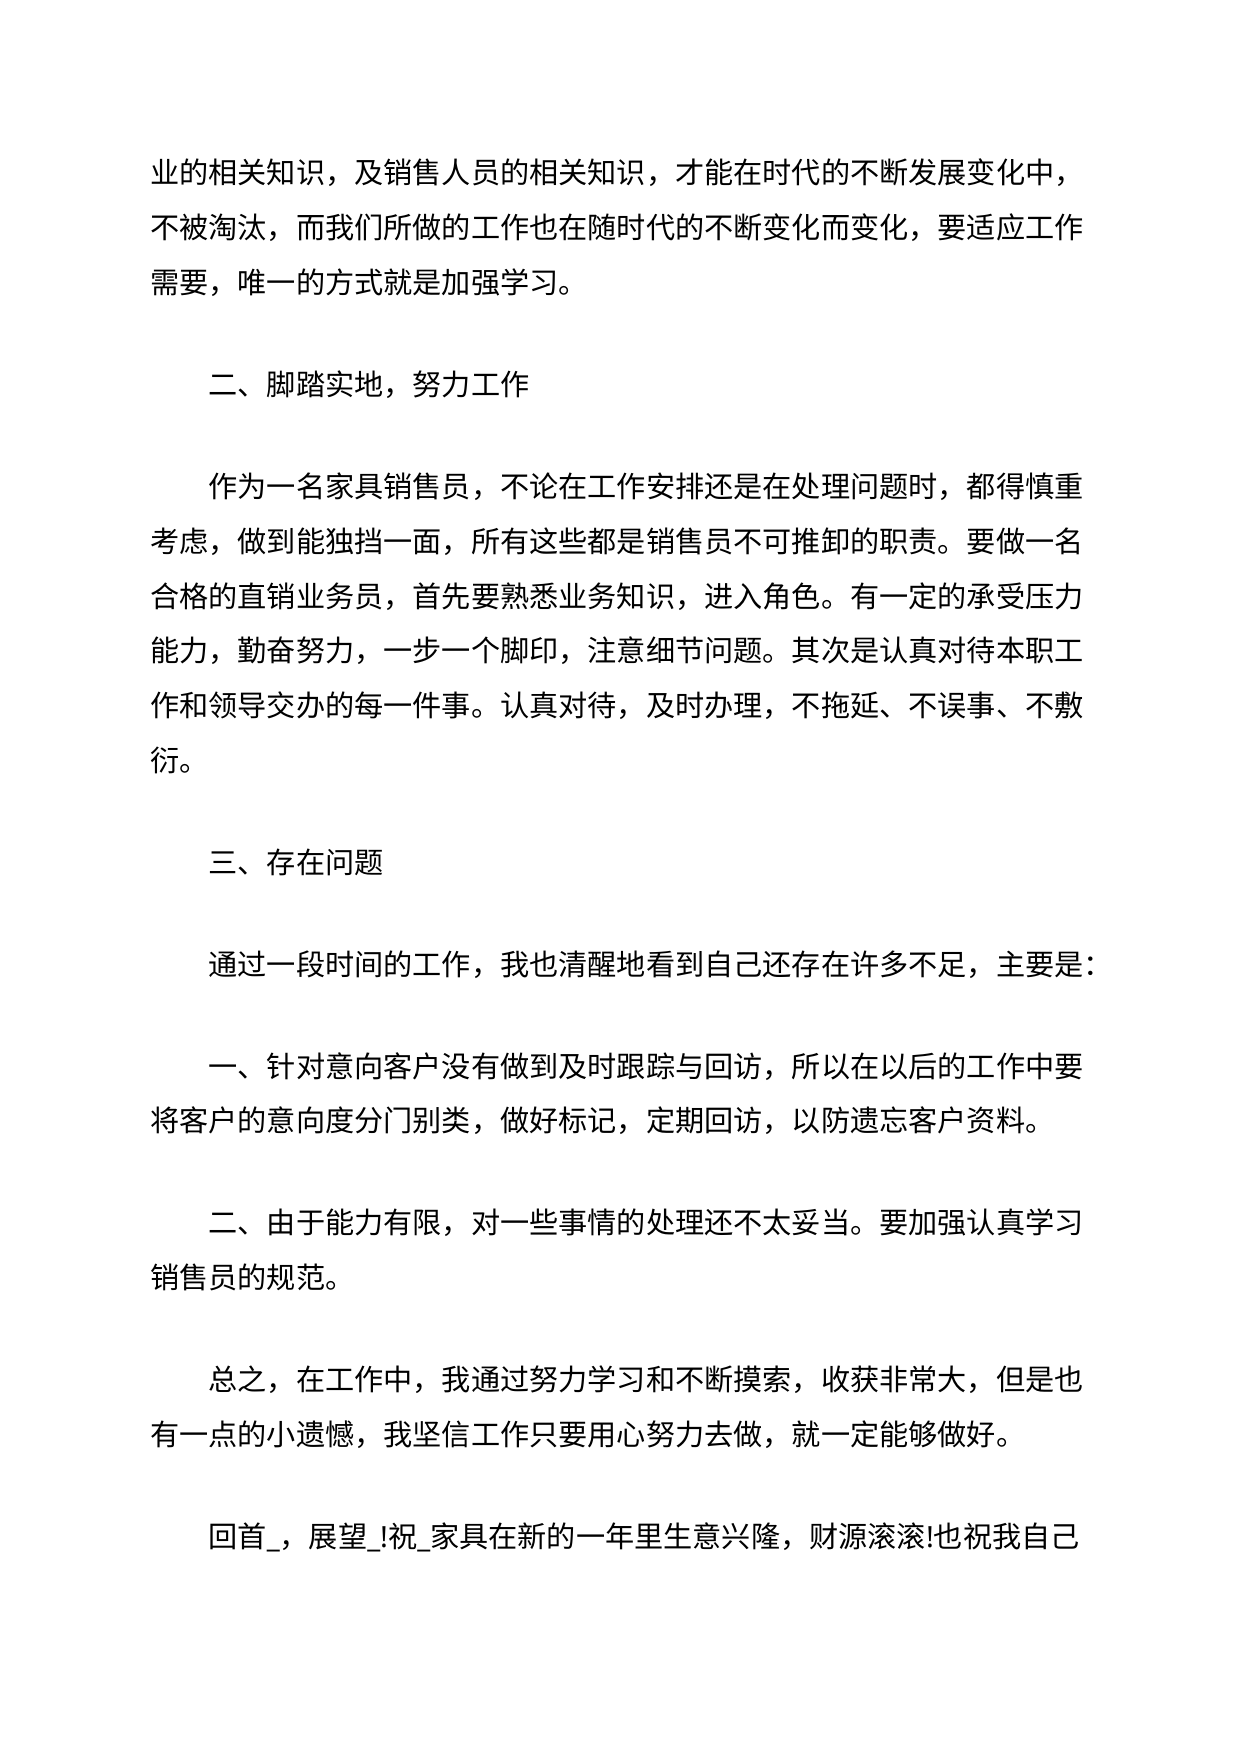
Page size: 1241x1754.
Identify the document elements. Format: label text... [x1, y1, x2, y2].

text 总之，在工作中，我通过努力学习和不断摸索，收获非常大，但是也有一点的小遗憾，我坚信工作只要用心努力去做，就一定能够做好。 [150, 1356, 1090, 1454]
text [150, 150, 1090, 302]
text 通过一段时间的工作，我也清醒地看到自己还存在许多不足，主要是： [150, 941, 1090, 984]
text 三、存在问题 [150, 839, 1090, 882]
text 二、由于能力有限，对一些事情的处理还不太妥当。要加强认真学习销售员的规范。 [150, 1200, 1090, 1297]
text 二、脚踏实地，努力工作 [150, 362, 1090, 404]
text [150, 1513, 1090, 1556]
text 一、针对意向客户没有做到及时跟踪与回访，所以在以后的工作中要将客户的意向度分门别类，做好标记，定期回访，以防遗忘客户资料。 [150, 1043, 1090, 1140]
text 作为一名家具销售员，不论在工作安排还是在处理问题时，都得慎重考虑，做到能独挡一面，所有这些都是销售员不可推卸的职责。要做一名合格的直销业务员，首先要熟悉业务知识，进入角色。有一定的承受压力能力，勤奋努力，一步一个脚印，注意细节问题。其次是认真对待本职工作和领导交办的每一件事。认真对待，及时办理，不拖延、不误事、不敷衍。 [150, 463, 1090, 780]
